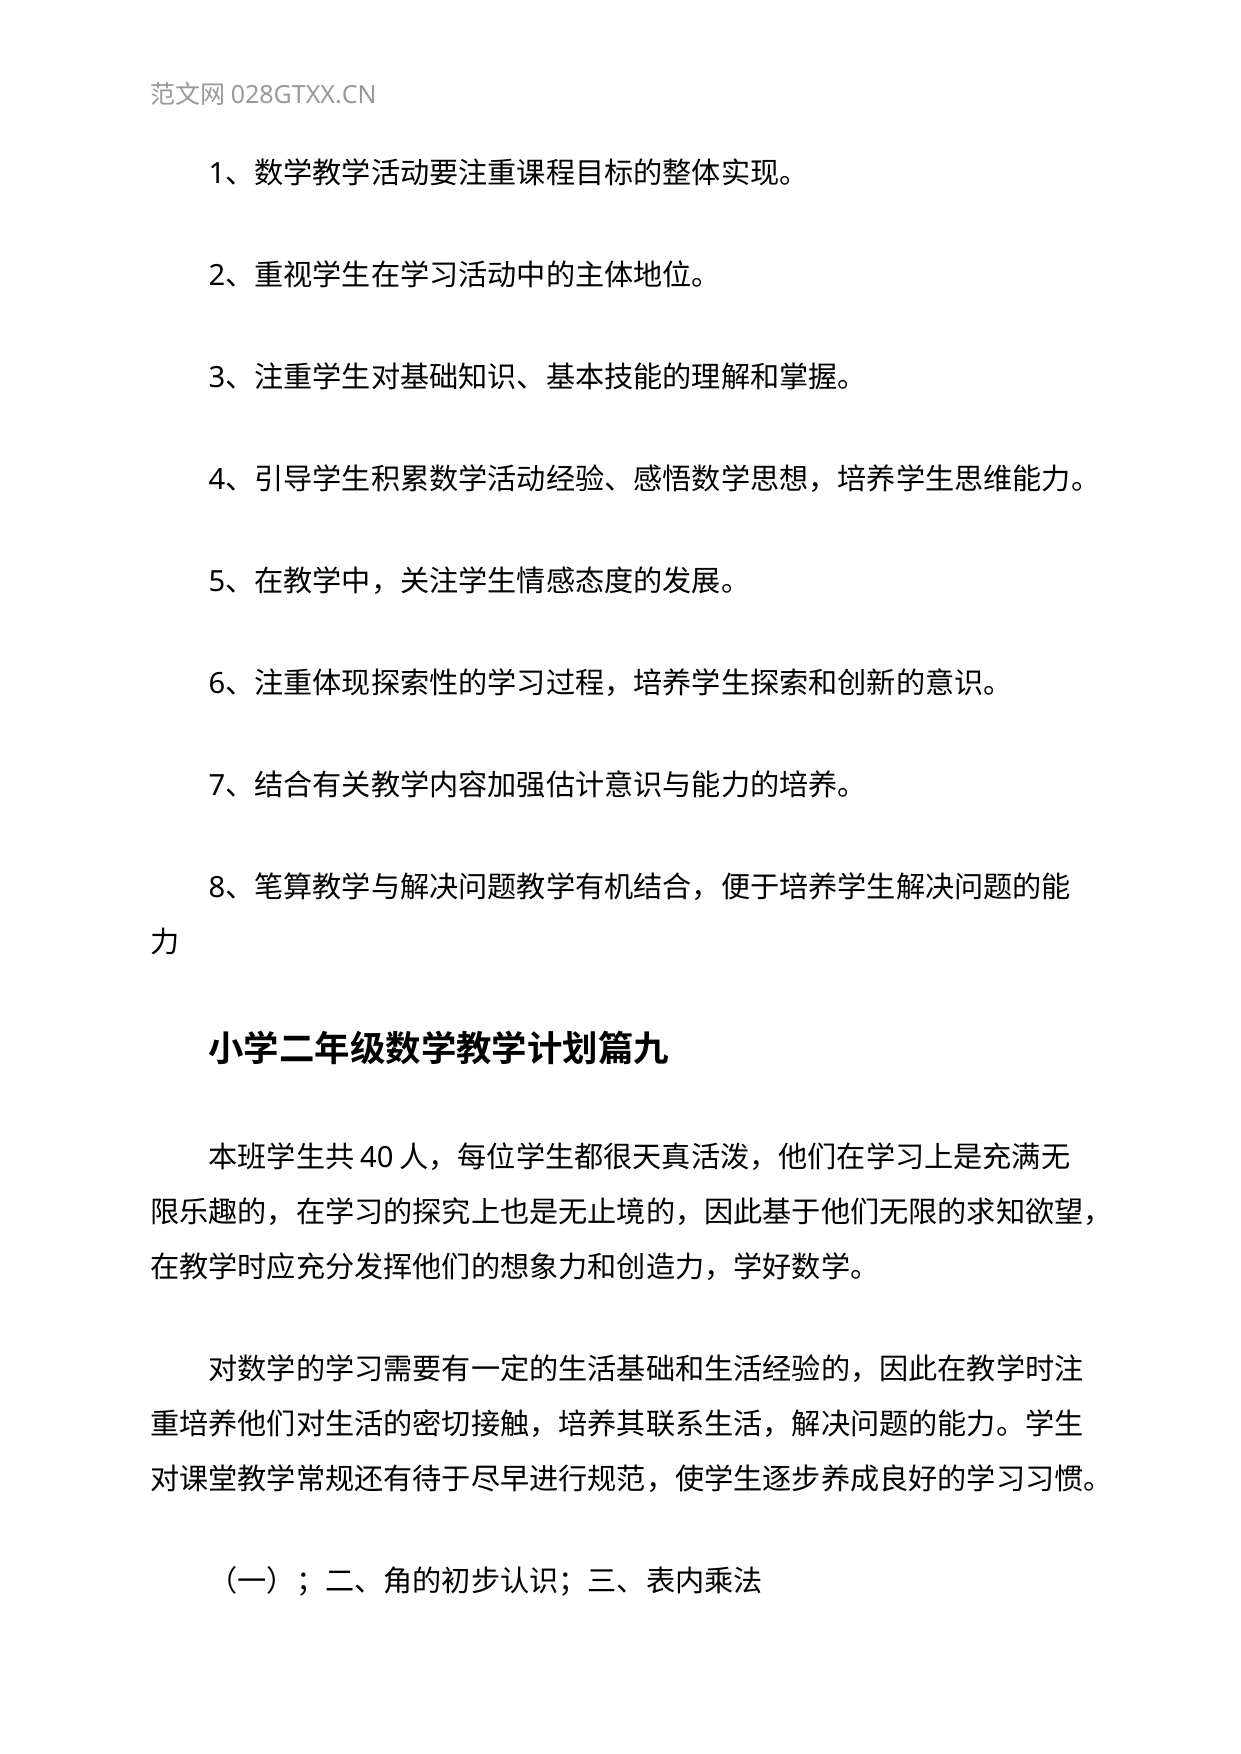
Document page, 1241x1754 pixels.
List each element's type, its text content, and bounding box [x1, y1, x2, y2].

text 1、数学教学活动要注重课程目标的整体实现。 [150, 150, 1090, 192]
text 3、注重学生对基础知识、基本技能的理解和掌握。 [150, 354, 1090, 396]
text 4、引导学生积累数学活动经验、感悟数学思想，培养学生思维能力。 [150, 456, 1090, 498]
text 8、笔算教学与解决问题教学有机结合，便于培养学生解决问题的能力 [150, 864, 1090, 961]
text 6、注重体现探索性的学习过程，培养学生探索和创新的意识。 [150, 660, 1090, 702]
text 5、在教学中，关注学生情感态度的发展。 [150, 558, 1090, 600]
text 2、重视学生在学习活动中的主体地位。 [150, 252, 1090, 294]
text 本班学生共40人，每位学生都很天真活泼，他们在学习上是充满无限乐趣的，在学习的探究上也是无止境的，因此基于他们无限的求知欲望，在教学时应充分发挥他们的想象力和创造力，学好数学。 [150, 1134, 1090, 1286]
text 小学二年级数学教学计划篇九 [150, 1021, 1090, 1072]
text （一）；二、角的初步认识；三、表内乘法 [150, 1557, 1090, 1599]
text 对数学的学习需要有一定的生活基础和生活经验的，因此在教学时注重培养他们对生活的密切接触，培养其联系生活，解决问题的能力。学生对课堂教学常规还有待于尽早进行规范，使学生逐步养成良好的学习习惯。 [150, 1346, 1090, 1498]
text 7、结合有关教学内容加强估计意识与能力的培养。 [150, 762, 1090, 804]
